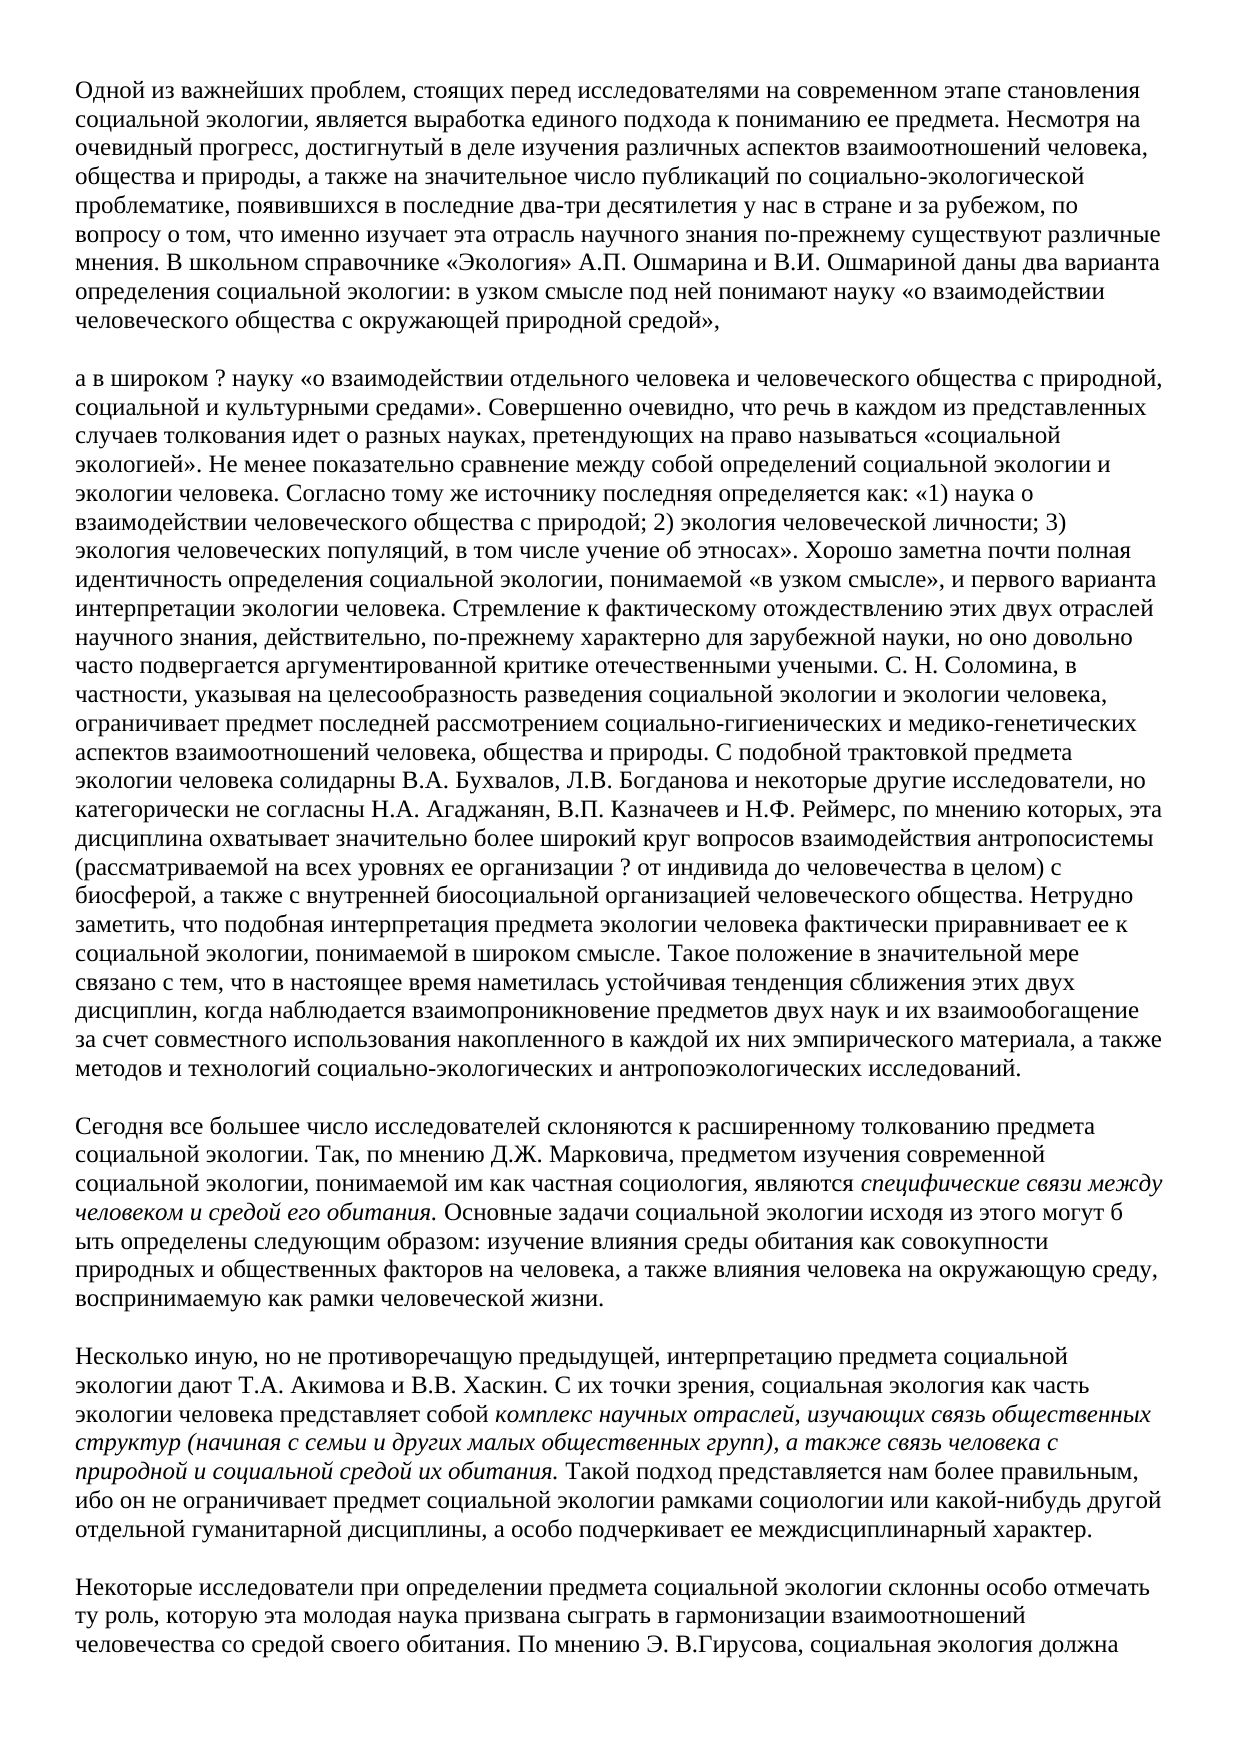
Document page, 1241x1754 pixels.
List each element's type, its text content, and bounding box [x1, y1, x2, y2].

text а в широком ? науку «о взаимодействии отдельного человека и человеческого общества с природной, социальной и культурными средами». Совершенно очевидно, что речь в каждом из представленных случаев толкования идет о разных науках, претендующих на право называться «социальной экологией». Не менее показательно сравнение между собой определений социальной экологии и экологии человека. Согласно тому же источнику последняя определяется как: «1) наука о взаимодействии человеческого общества с природой; 2) экология человеческой личности; 3) экология человеческих популяций, в том числе учение об этносах». Хорошо заметна почти полная идентичность определения социальной экологии, понимаемой «в узком смысле», и первого варианта интерпретации экологии человека. Стремление к фактическому отождествлению этих двух отраслей научного знания, действительно, по-прежнему характерно для зарубежной науки, но оно довольно часто подвергается аргументированной критике отечественными учеными. С. Н. Соломина, в частности, указывая на целесообразность разведения социальной экологии и экологии человека, ограничивает предмет последней рассмотрением социально-гигиенических и медико-генетических аспектов взаимоотношений человека, общества и природы. С подобной трактовкой предмета экологии человека солидарны В.А. Бухвалов, Л.В. Богданова и некоторые другие исследователи, но категорически не согласны Н.А. Агаджанян, В.П. Казначеев и Н.Ф. Реймерс, по мнению которых, эта дисциплина охватывает значительно более широкий круг вопросов взаимодействия антропосистемы (рассматриваемой на всех уровнях ее организации ? от индивида до человечества в целом) с биосферой, а также с внутренней биосоциальной организацией человеческого общества. Нетрудно заметить, что подобная интерпретация предмета экологии человека фактически приравнивает ее к социальной экологии, понимаемой в широком смысле. Такое положение в значительной мере связано с тем, что в настоящее время наметилась устойчивая тенденция сближения этих двух дисциплин, когда наблюдается взаимопроникновение предметов двух наук и их взаимообогащение за счет совместного использования накопленного в каждой их них эмпирического материала, а также методов и технологий социально-экологических и антропоэкологических исследований. [75, 363, 1165, 1082]
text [75, 1572, 1165, 1658]
text Сегодня все большее число исследователей склоняются к расширенному толкованию предмета социальной экологии. Так, по мнению Д.Ж. Марковича, предметом изучения современной социальной экологии, понимаемой им как частная социология, являются специфические связи между человеком и средой его обитания. Основные задачи социальной экологии исходя из этого могут б ыть определены следующим образом: изучение влияния среды обитания как совокупности природных и общественных факторов на человека, а также влияния человека на окружающую среду, воспринимаемую как рамки человеческой жизни. [75, 1111, 1165, 1312]
text Несколько иную, но не противоречащую предыдущей, интерпретацию предмета социальной экологии дают Т.А. Акимова и В.В. Хаскин. С их точки зрения, социальная экология как часть экологии человека представляет собой комплекс научных отраслей, изучающих связь общественных структур (начиная с семьи и других малых общественных групп), а также связь человека с природной и социальной средой их обитания. Такой подход представляется нам более правильным, ибо он не ограничивает предмет социальной экологии рамками социологии или какой-нибудь другой отдельной гуманитарной дисциплины, а особо подчеркивает ее междисциплинарный характер. [75, 1341, 1165, 1542]
text Одной из важнейших проблем, стоящих перед исследователями на современном этапе становления социальной экологии, является выработка единого подхода к пониманию ее предмета. Несмотря на очевидный прогресс, достигнутый в деле изучения различных аспектов взаимоотношений человека, общества и природы, а также на значительное число публикаций по социально-экологической проблематике, появившихся в последние два-три десятилетия у нас в стране и за рубежом, по вопросу о том, что именно изучает эта отрасль научного знания по-прежнему существуют различные мнения. В школьном справочнике «Экология» А.П. Ошмарина и В.И. Ошмариной даны два варианта определения социальной экологии: в узком смысле под ней понимают науку «о взаимодействии человеческого общества с окружающей природной средой», [75, 75, 1165, 334]
